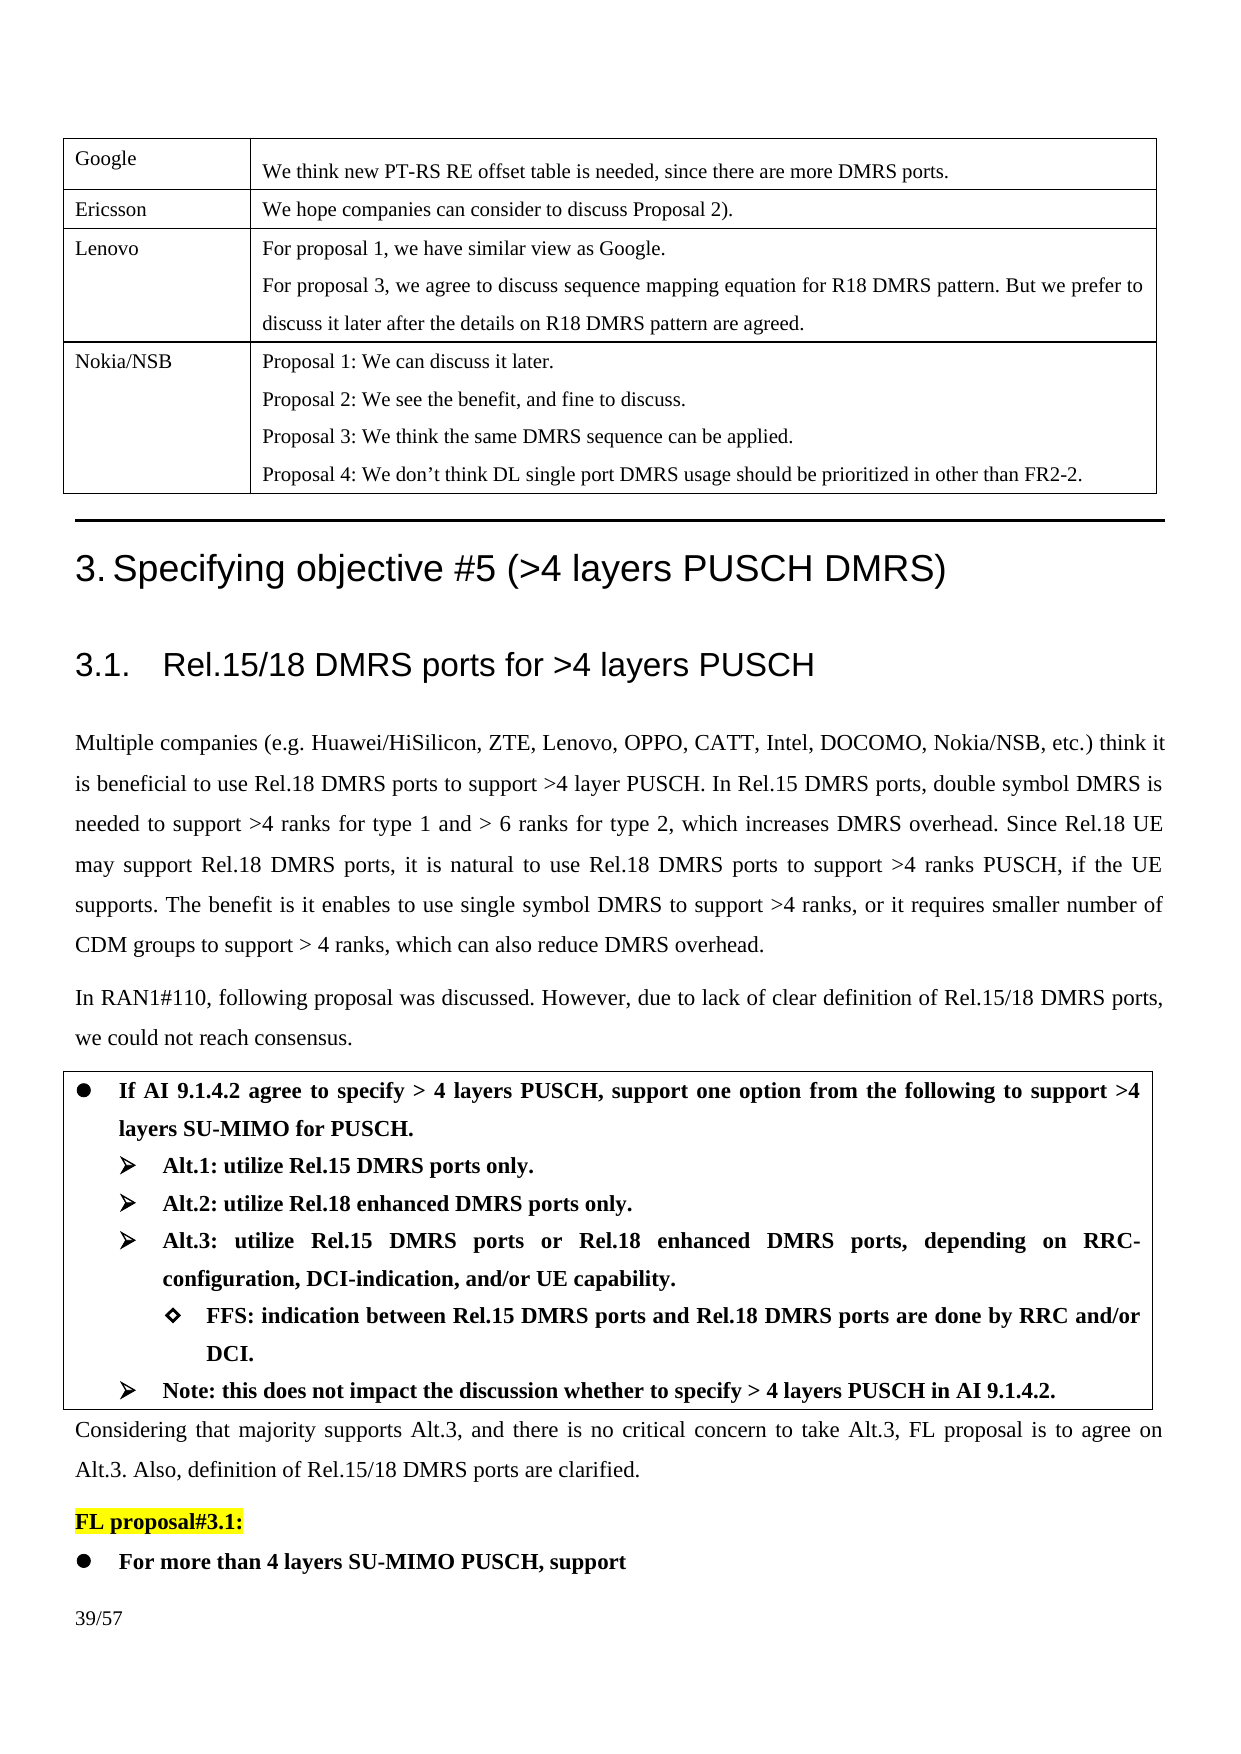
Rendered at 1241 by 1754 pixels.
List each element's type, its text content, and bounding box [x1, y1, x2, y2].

text In RAN1#110, following proposal was discussed. However, due to lack of clear definition of Rel.15/18 DMRS ports, we could not reach consensus. [75, 978, 1165, 1056]
table_cell We think new PT-RS RE offset table is needed, since there are more DMRS ports. [251, 139, 1156, 189]
text FL proposal#3.1: [75, 1503, 1165, 1540]
table_header If AI 9.1.4.2 agree to specify > 4 layers PUSCH, support one option from the following to support >4 layers SU-MIMO for PUSCH. Alt.1: utilize Rel.15 DMRS ports only. Alt.2: utilize Rel.18 enhanced DMRS ports only. Alt.3: utilize Rel.15 DMRS ports or Rel.18 enhanced DMRS ports, depending on RRC-configuration, DCI-indication, and/or UE capability. FFS: indication between Rel.15 DMRS ports and Rel.18 DMRS ports are done by RRC and/or DCI. Note: this does not impact the discussion whether to specify > 4 layers PUSCH in AI 9.1.4.2. [64, 1072, 1152, 1409]
subtitle Specifying objective #5 (>4 layers PUSCH DMRS) [75, 522, 1165, 605]
subtitle Rel.15/18 DMRS ports for >4 layers PUSCH [75, 627, 1165, 702]
table_cell Lenovo [64, 229, 250, 341]
text Considering that majority supports Alt.3, and there is no critical concern to take Alt.3, FL proposal is to agree on Alt.3. Also, definition of Rel.15/18 DMRS ports are clarified. [75, 1410, 1165, 1488]
table_cell Nokia/NSB [64, 343, 250, 492]
table_cell Google [64, 139, 250, 189]
table_cell For proposal 1, we have similar view as Google. For proposal 3, we agree to discuss sequence mapping equation for R18 DMRS pattern. But we prefer to discuss it later after the details on R18 DMRS pattern are agreed. [251, 229, 1156, 341]
table_cell We hope companies can consider to discuss Proposal 2). [251, 190, 1156, 228]
table_cell Proposal 1: We can discuss it later. Proposal 2: We see the benefit, and fine to discuss. Proposal 3: We think the same DMRS sequence can be applied. Proposal 4: We don’t think DL single port DMRS usage should be prioritized in other than FR2-2. [251, 343, 1156, 492]
text Multiple companies (e.g. Huawei/HiSilicon, ZTE, Lenovo, OPPO, CATT, Intel, DOCOMO, Nokia/NSB, etc.) think it is beneficial to use Rel.18 DMRS ports to support >4 layer PUSCH. In Rel.15 DMRS ports, double symbol DMRS is needed to support >4 ranks for type 1 and > 6 ranks for type 2, which increases DMRS overhead. Since Rel.18 UE may support Rel.18 DMRS ports, it is natural to use Rel.18 DMRS ports to support >4 ranks PUSCH, if the UE supports. The benefit is it enables to use single symbol DMRS to support >4 ranks, or it requires smaller number of CDM groups to support > 4 ranks, which can also reduce DMRS overhead. [75, 724, 1165, 963]
table_cell Ericsson [64, 190, 250, 228]
list For more than 4 layers SU-MIMO PUSCH, support [75, 1542, 1165, 1580]
